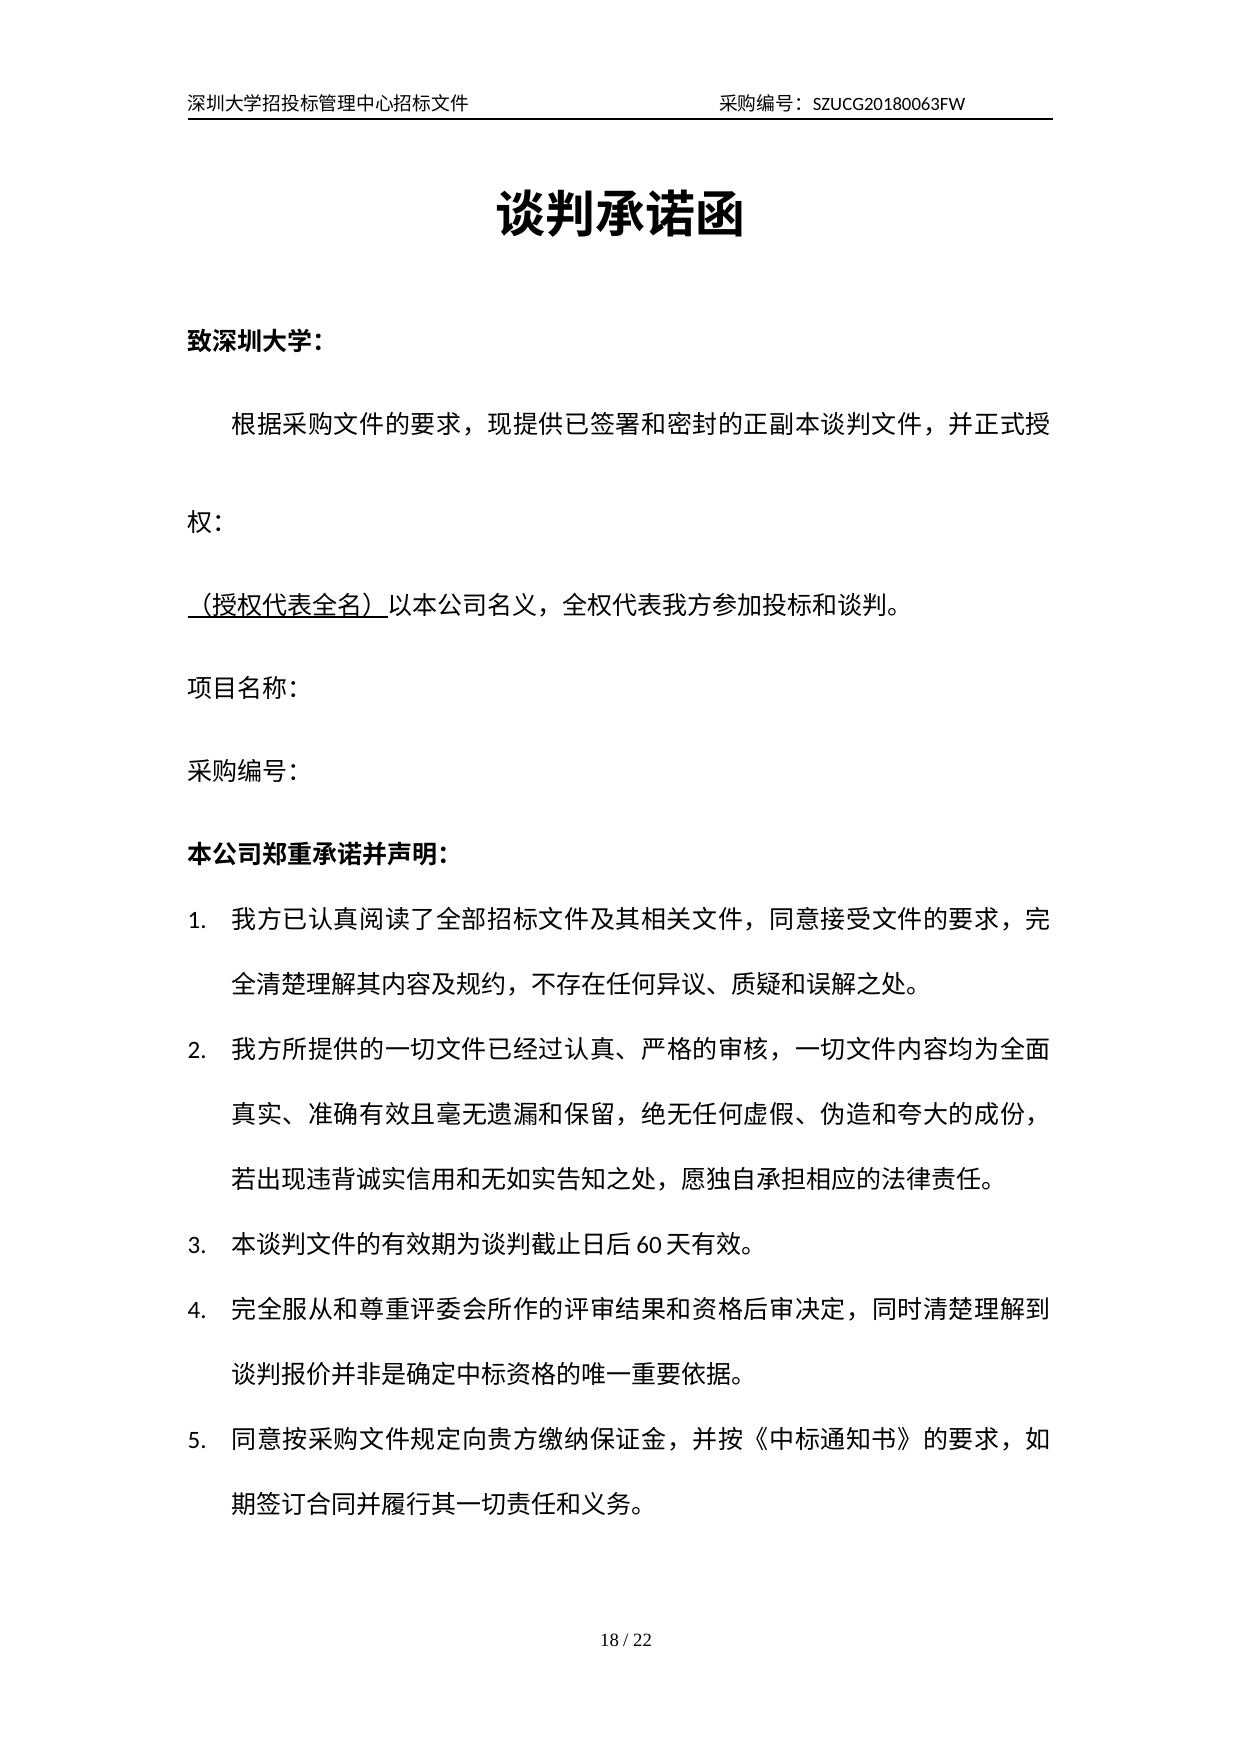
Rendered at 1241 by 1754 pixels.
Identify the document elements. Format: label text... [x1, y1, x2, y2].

list 我方所提供的一切文件已经过认真、严格的审核，一切文件内容均为全面真实、准确有效且毫无遗漏和保留，绝无任何虚假、伪造和夸大的成份，若出现违背诚实信用和无如实告知之处，愿独自承担相应的法律责任。 [187, 1015, 1053, 1210]
text 本公司郑重承诺并声明： [187, 820, 1053, 885]
list 本谈判文件的有效期为谈判截止日后60天有效。 [187, 1210, 1053, 1275]
list 同意按采购文件规定向贵方缴纳保证金，并按《中标通知书》的要求，如期签订合同并履行其一切责任和义务。 [187, 1405, 1053, 1535]
text 项目名称： [187, 654, 1053, 719]
list 完全服从和尊重评委会所作的评审结果和资格后审决定，同时清楚理解到谈判报价并非是确定中标资格的唯一重要依据。 [187, 1275, 1053, 1405]
text 谈判承诺函 [187, 162, 1053, 259]
text 根据采购文件的要求，现提供已签署和密封的正副本谈判文件，并正式授权： [187, 390, 1053, 553]
text 采购编号： [187, 737, 1053, 802]
text （授权代表全名）以本公司名义，全权代表我方参加投标和谈判。 [187, 571, 1053, 636]
text 致深圳大学： [187, 307, 1053, 372]
list 我方已认真阅读了全部招标文件及其相关文件，同意接受文件的要求，完全清楚理解其内容及规约，不存在任何异议、质疑和误解之处。 [187, 885, 1053, 1015]
